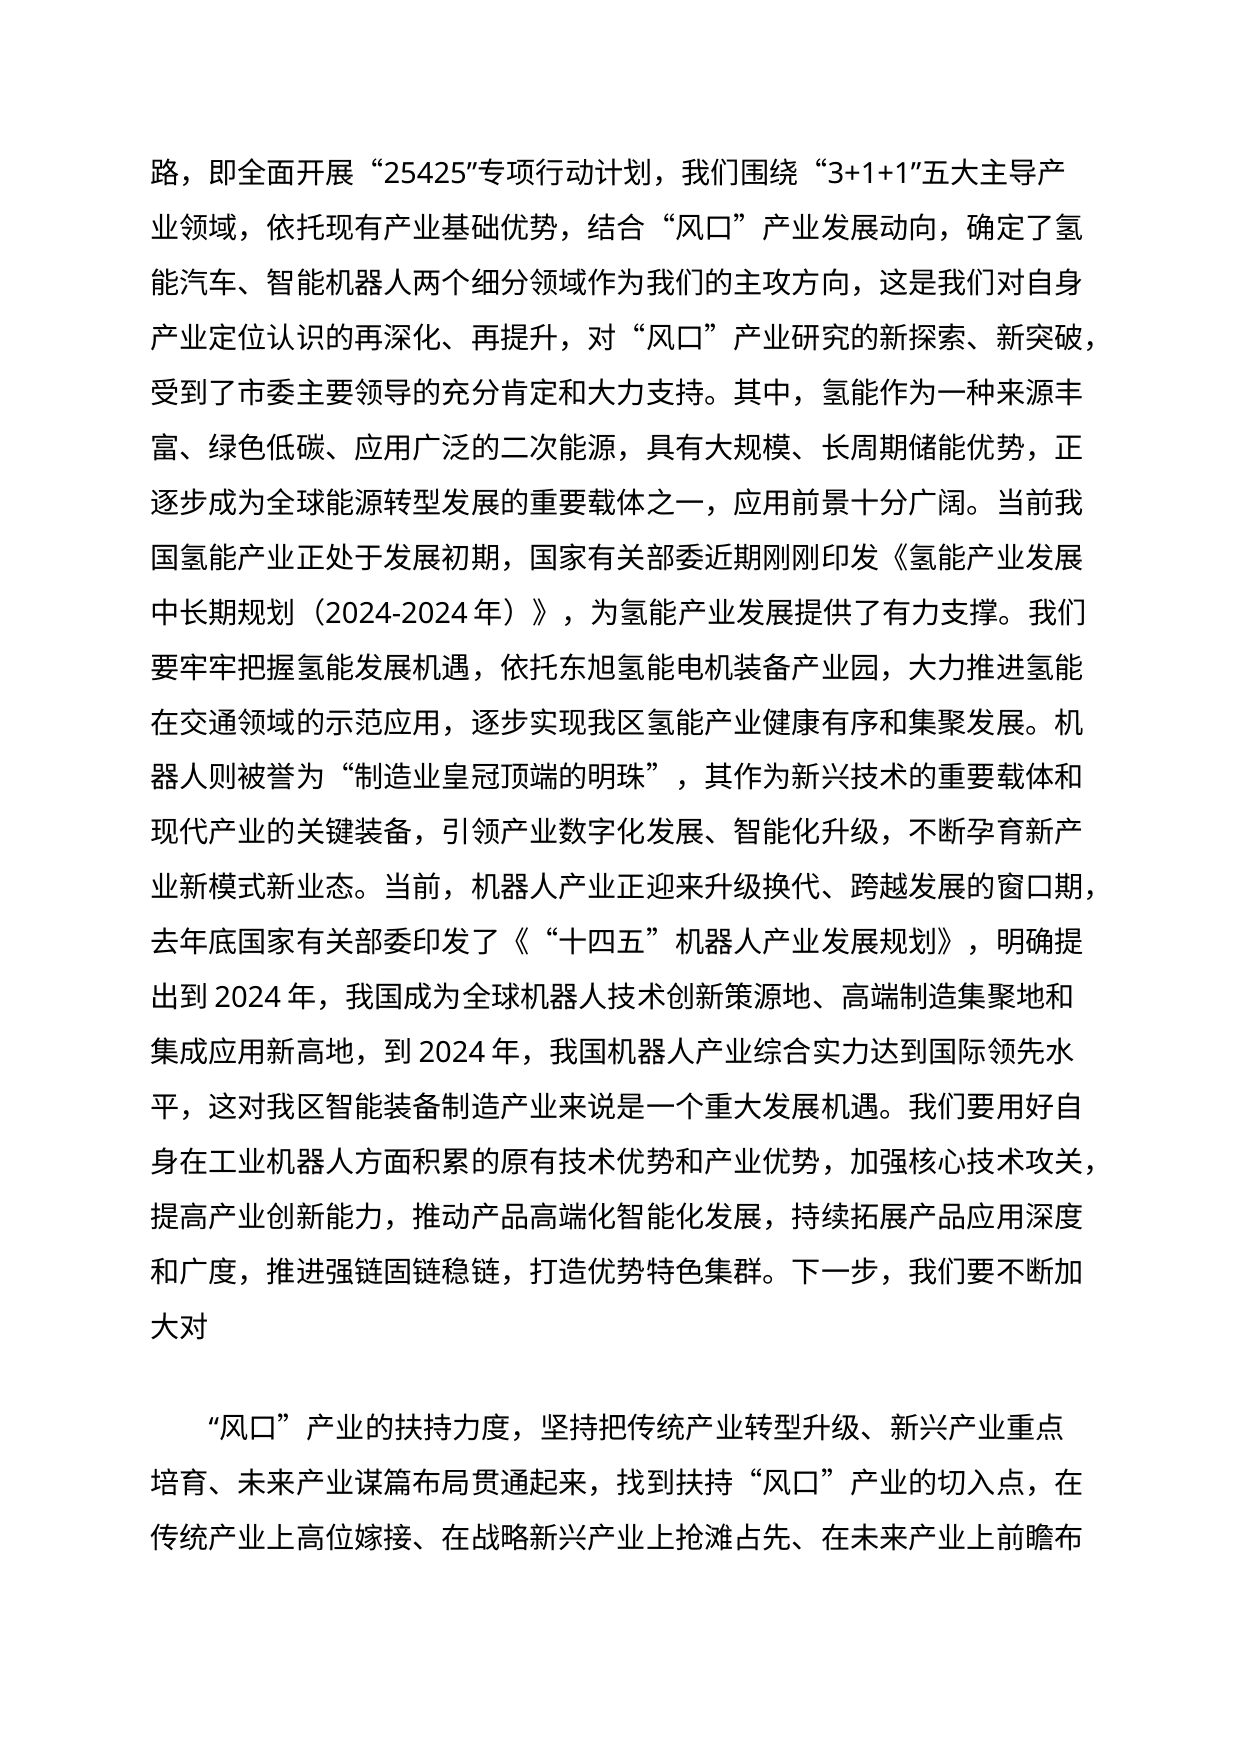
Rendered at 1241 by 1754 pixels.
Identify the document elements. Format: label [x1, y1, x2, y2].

text [150, 1405, 1090, 1557]
text [150, 150, 1090, 1346]
